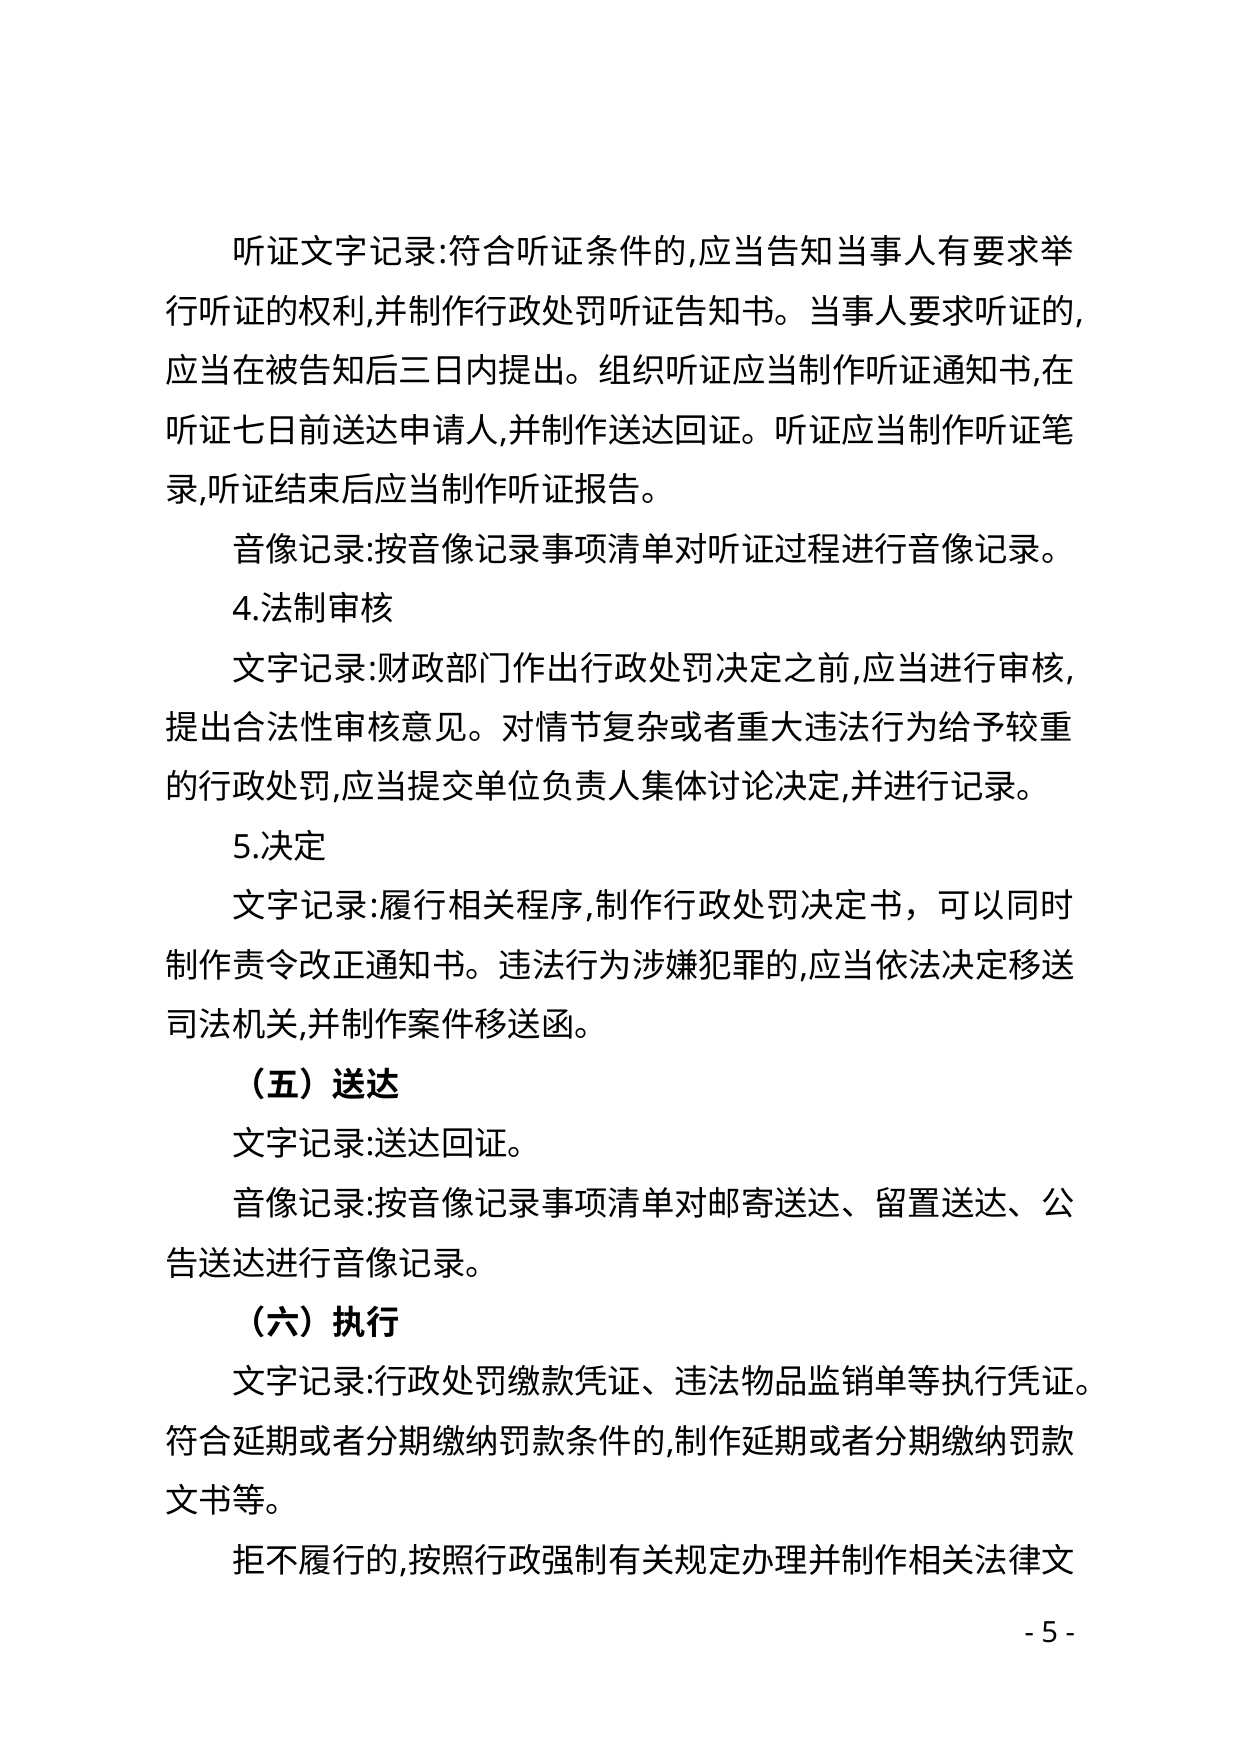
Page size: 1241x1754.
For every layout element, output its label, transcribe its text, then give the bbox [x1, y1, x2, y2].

text 音像记录:按音像记录事项清单对听证过程进行音像记录。 [165, 517, 1075, 576]
text 音像记录:按音像记录事项清单对邮寄送达、留置送达、公告送达进行音像记录。 [165, 1171, 1075, 1290]
text 文字记录:行政处罚缴款凭证、违法物品监销单等执行凭证。符合延期或者分期缴纳罚款条件的,制作延期或者分期缴纳罚款文书等。 [165, 1349, 1075, 1528]
text （五）送达 [165, 1052, 1075, 1112]
text 文字记录:送达回证。 [165, 1112, 1075, 1171]
text （六）执行 [165, 1290, 1075, 1349]
text 文字记录:履行相关程序,制作行政处罚决定书，可以同时制作责令改正通知书。违法行为涉嫌犯罪的,应当依法决定移送司法机关,并制作案件移送函。 [165, 874, 1075, 1052]
text 4.法制审核 [165, 576, 1075, 636]
text 听证文字记录:符合听证条件的,应当告知当事人有要求举行听证的权利,并制作行政处罚听证告知书。当事人要求听证的,应当在被告知后三日内提出。组织听证应当制作听证通知书,在听证七日前送达申请人,并制作送达回证。听证应当制作听证笔录,听证结束后应当制作听证报告。 [165, 219, 1075, 517]
text 5.决定 [165, 814, 1075, 874]
text 文字记录:财政部门作出行政处罚决定之前,应当进行审核,提出合法性审核意见。对情节复杂或者重大违法行为给予较重的行政处罚,应当提交单位负责人集体讨论决定,并进行记录。 [165, 636, 1075, 814]
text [165, 1528, 1075, 1587]
